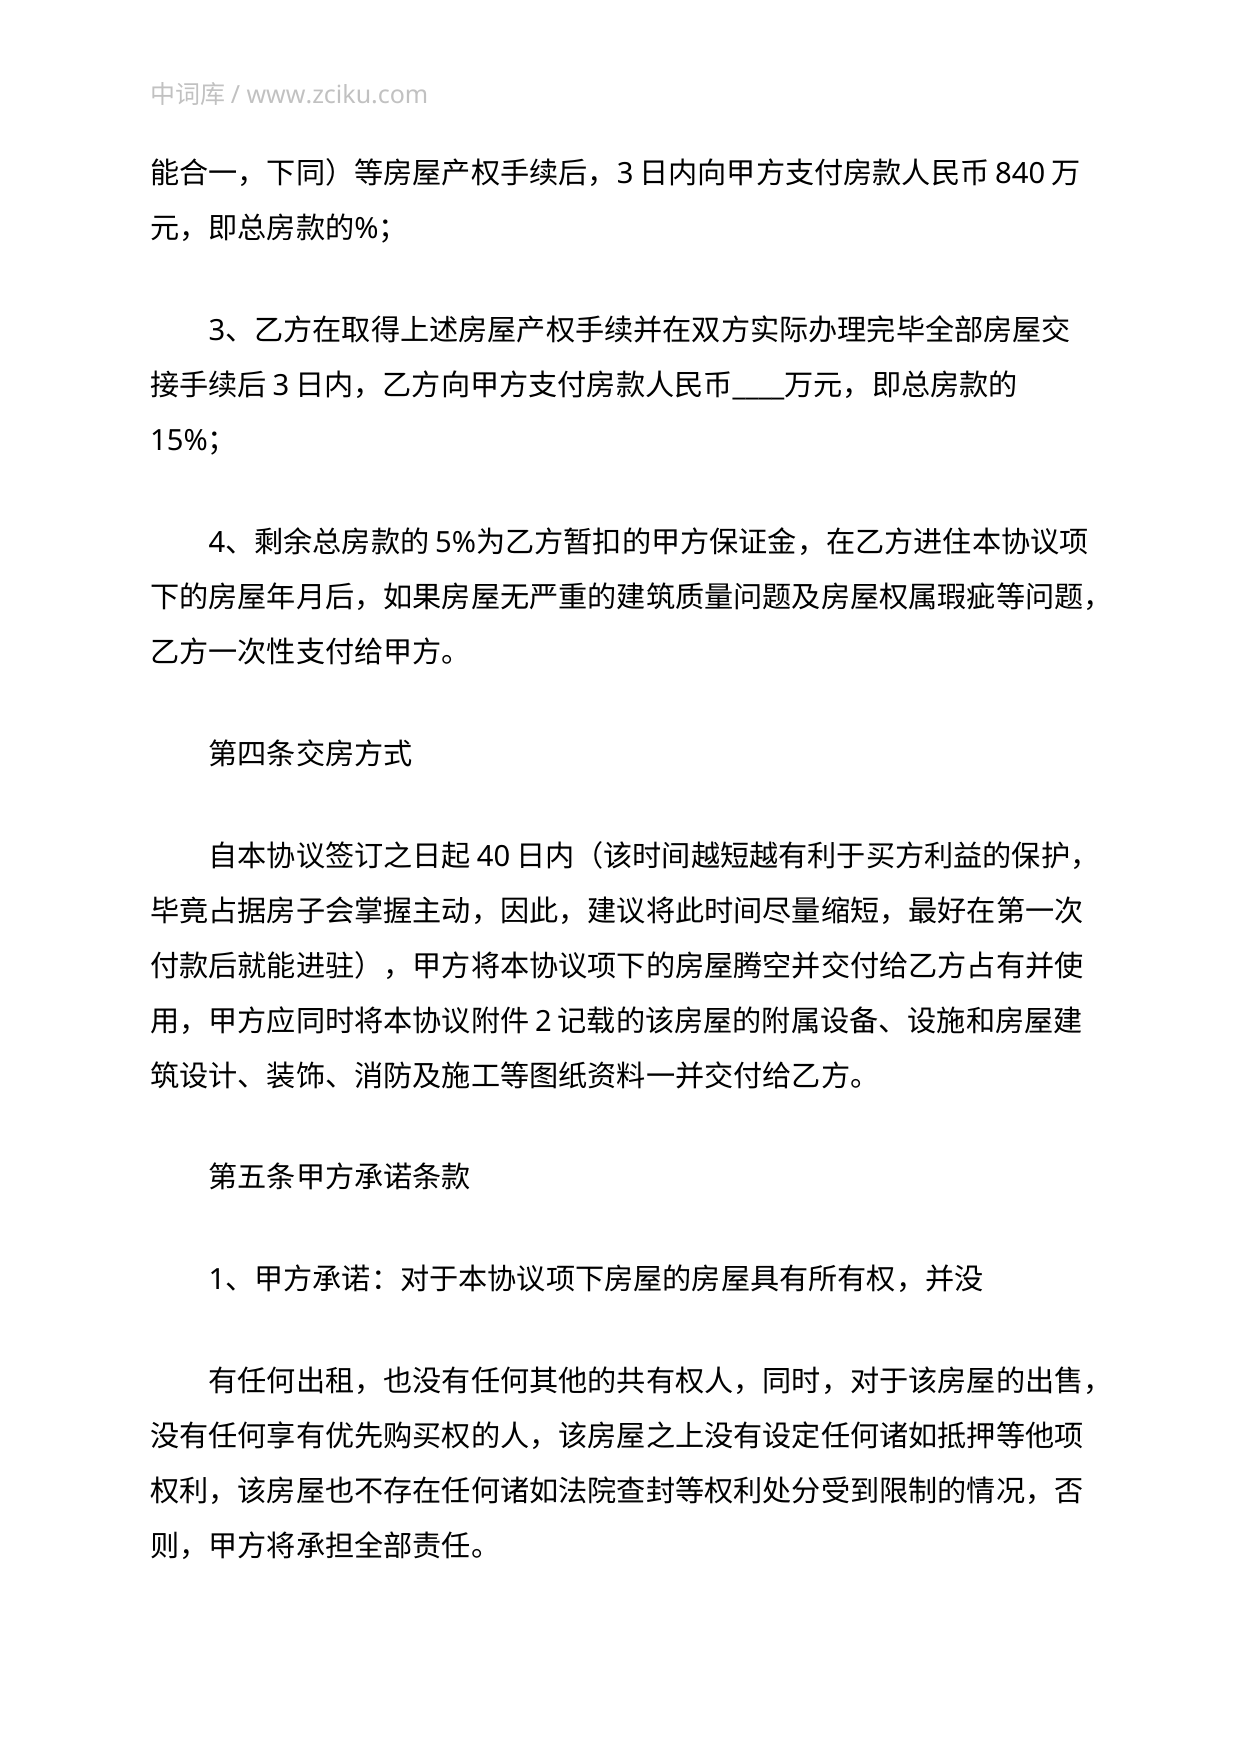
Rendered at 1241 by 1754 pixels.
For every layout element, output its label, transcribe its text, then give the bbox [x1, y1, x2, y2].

text 第四条交房方式 [150, 731, 1090, 773]
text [150, 150, 1090, 247]
text 自本协议签订之日起40日内（该时间越短越有利于买方利益的保护，毕竟占据房子会掌握主动，因此，建议将此时间尽量缩短，最好在第一次付款后就能进驻），甲方将本协议项下的房屋腾空并交付给乙方占有并使用，甲方应同时将本协议附件2记载的该房屋的附属设备、设施和房屋建筑设计、装饰、消防及施工等图纸资料一并交付给乙方。 [150, 832, 1090, 1094]
text 4、剩余总房款的5%为乙方暂扣的甲方保证金，在乙方进住本协议项下的房屋年月后，如果房屋无严重的建筑质量问题及房屋权属瑕疵等问题，乙方一次性支付给甲方。 [150, 519, 1090, 671]
text 第五条甲方承诺条款 [150, 1154, 1090, 1196]
text 3、乙方在取得上述房屋产权手续并在双方实际办理完毕全部房屋交接手续后3日内，乙方向甲方支付房款人民币____万元，即总房款的15%； [150, 307, 1090, 459]
text 有任何出租，也没有任何其他的共有权人，同时，对于该房屋的出售，没有任何享有优先购买权的人，该房屋之上没有设定任何诸如抵押等他项权利，该房屋也不存在任何诸如法院查封等权利处分受到限制的情况，否则，甲方将承担全部责任。 [150, 1358, 1090, 1565]
text 1、甲方承诺：对于本协议项下房屋的房屋具有所有权，并没 [150, 1256, 1090, 1298]
